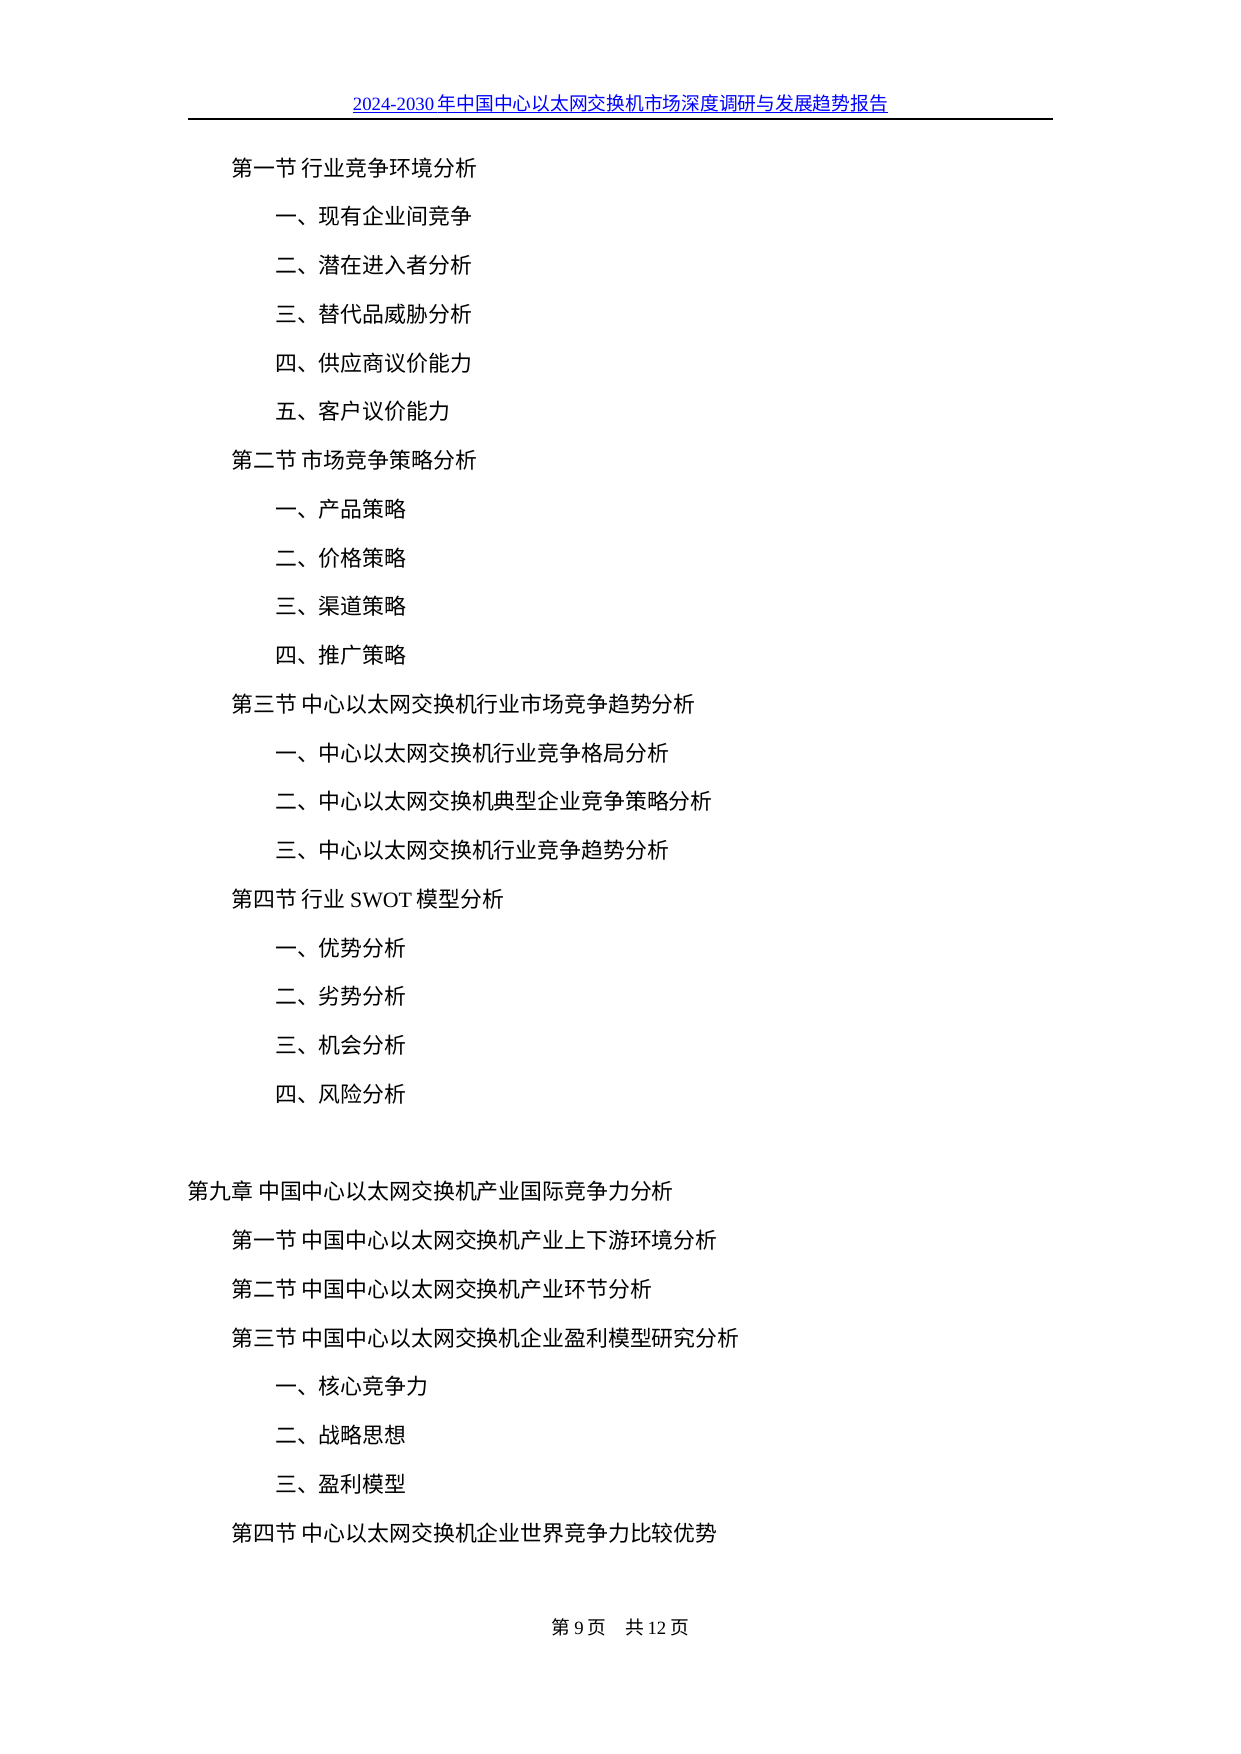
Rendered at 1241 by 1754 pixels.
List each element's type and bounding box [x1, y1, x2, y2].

text [187, 150, 1053, 1548]
